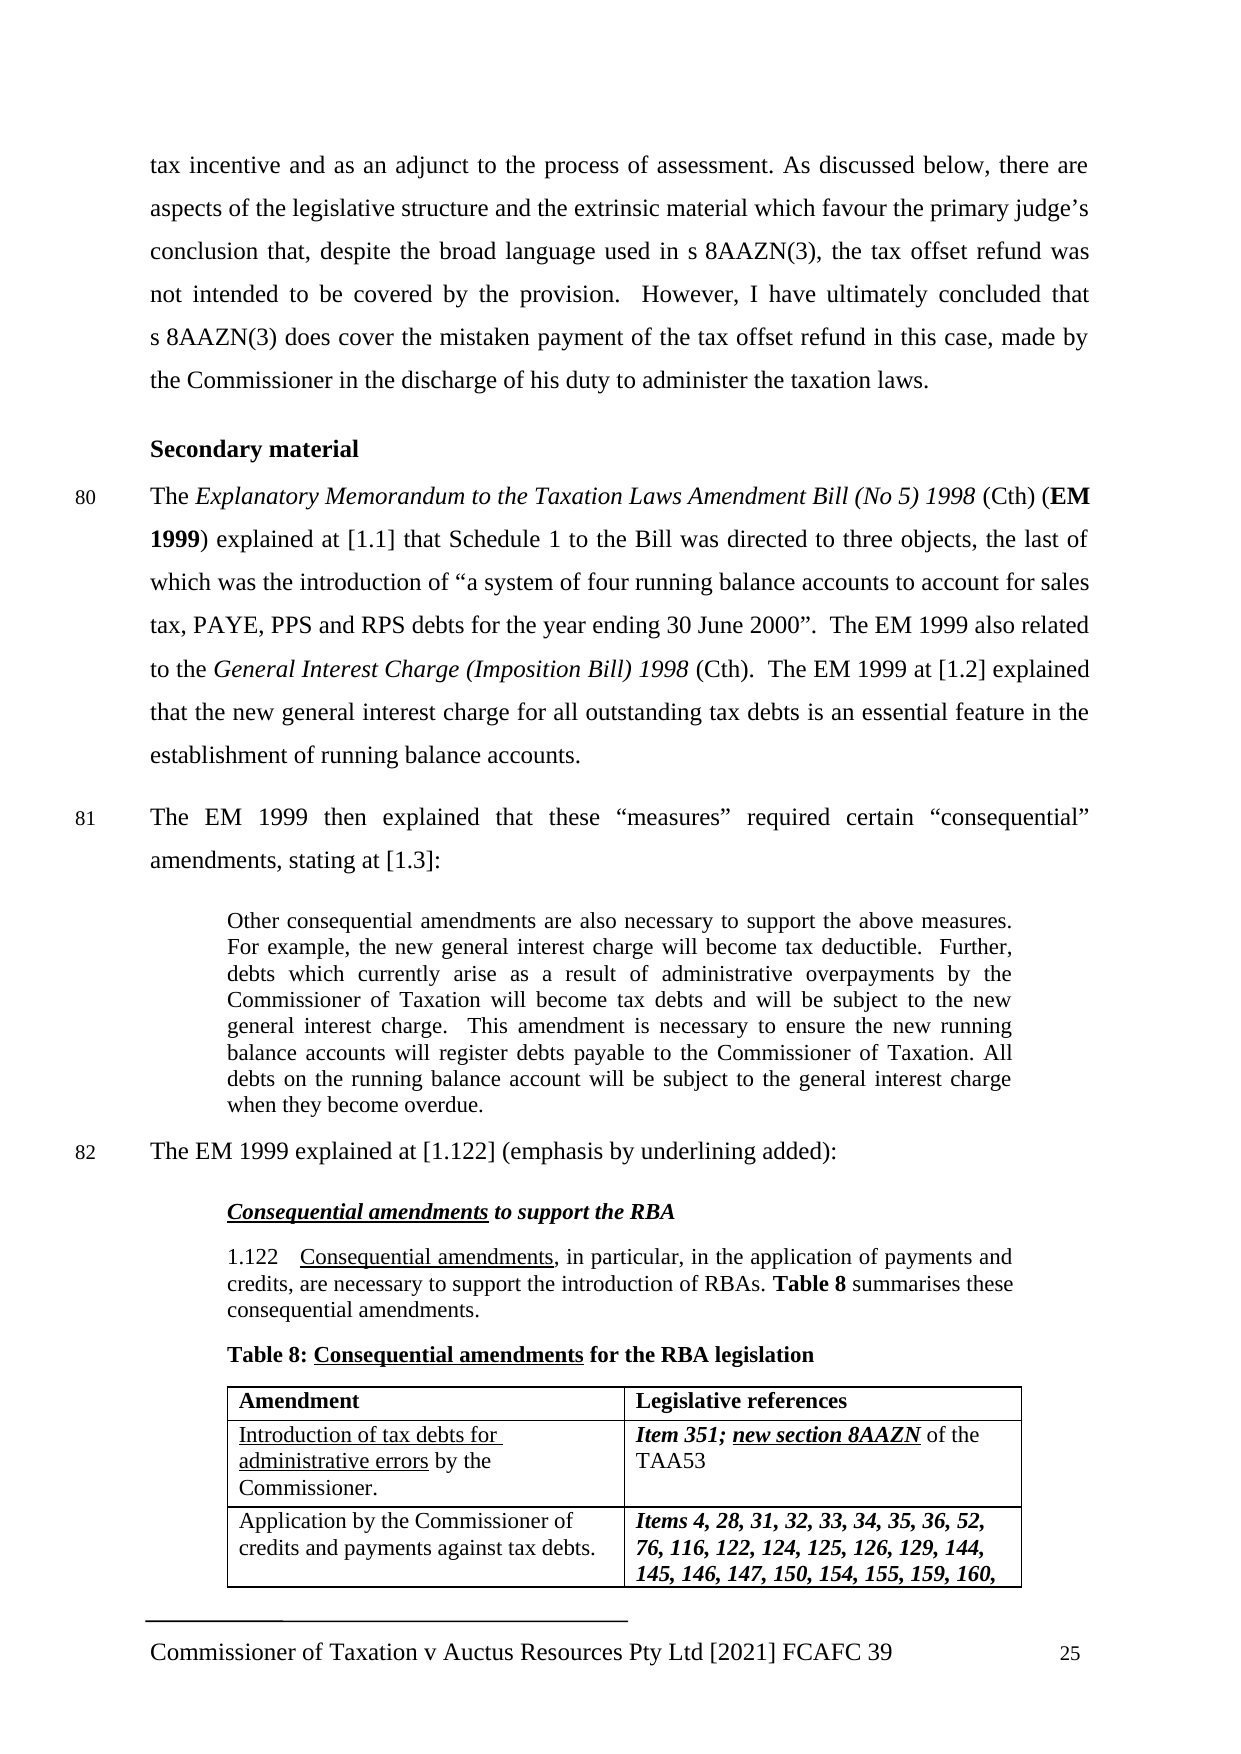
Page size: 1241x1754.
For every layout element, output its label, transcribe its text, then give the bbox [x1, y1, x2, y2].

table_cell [625, 1508, 1021, 1586]
text Table 8: Consequential amendments for the RBA legislation [227, 1341, 1013, 1368]
text Other consequential amendments are also necessary to support the above measures. For example, the new general interest charge will become tax deductible. Further, debts which currently arise as a result of administrative overpayments by the Commissioner of Taxation will become tax debts and will be subject to the new general interest charge. This amendment is necessary to ensure the new running balance accounts will register debts payable to the Commissioner of Taxation. All debts on the running balance account will be subject to the general interest charge when they become overdue. [227, 907, 1013, 1118]
subtitle Secondary material [150, 434, 1090, 462]
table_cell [228, 1508, 624, 1586]
text The EM 1999 explained at [1.122] (emphasis by underlining added): [75, 1136, 1090, 1165]
text Consequential amendments to support the RBA [227, 1198, 1013, 1225]
table_header Amendment [228, 1388, 624, 1420]
table_cell Introduction of tax debts for administrative errors by the Commissioner. [228, 1421, 624, 1506]
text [75, 150, 1090, 394]
table_cell Item 351; new section 8AAZN of the TAA53 [625, 1421, 1021, 1506]
text The EM 1999 then explained that these “measures” required certain “consequential” amendments, stating at [1.3]: [75, 802, 1090, 874]
text 1.122 Consequential amendments, in particular, in the application of payments and credits, are necessary to support the introduction of RBAs. Table 8 summarises these consequential amendments. [227, 1243, 1013, 1322]
table_header Legislative references [625, 1388, 1021, 1420]
text The Explanatory Memorandum to the Taxation Laws Amendment Bill (No 5) 1998 (Cth) (EM 1999) explained at [1.1] that Schedule 1 to the Bill was directed to three objects, the last of which was the introduction of “a system of four running balance accounts to account for sales tax, PAYE, PPS and RPS debts for the year ending 30 June 2000”. The EM 1999 also related to the General Interest Charge (Imposition Bill) 1998 (Cth). The EM 1999 at [1.2] explained that the new general interest charge for all outstanding tax debts is an essential feature in the establishment of running balance accounts. [75, 481, 1090, 769]
